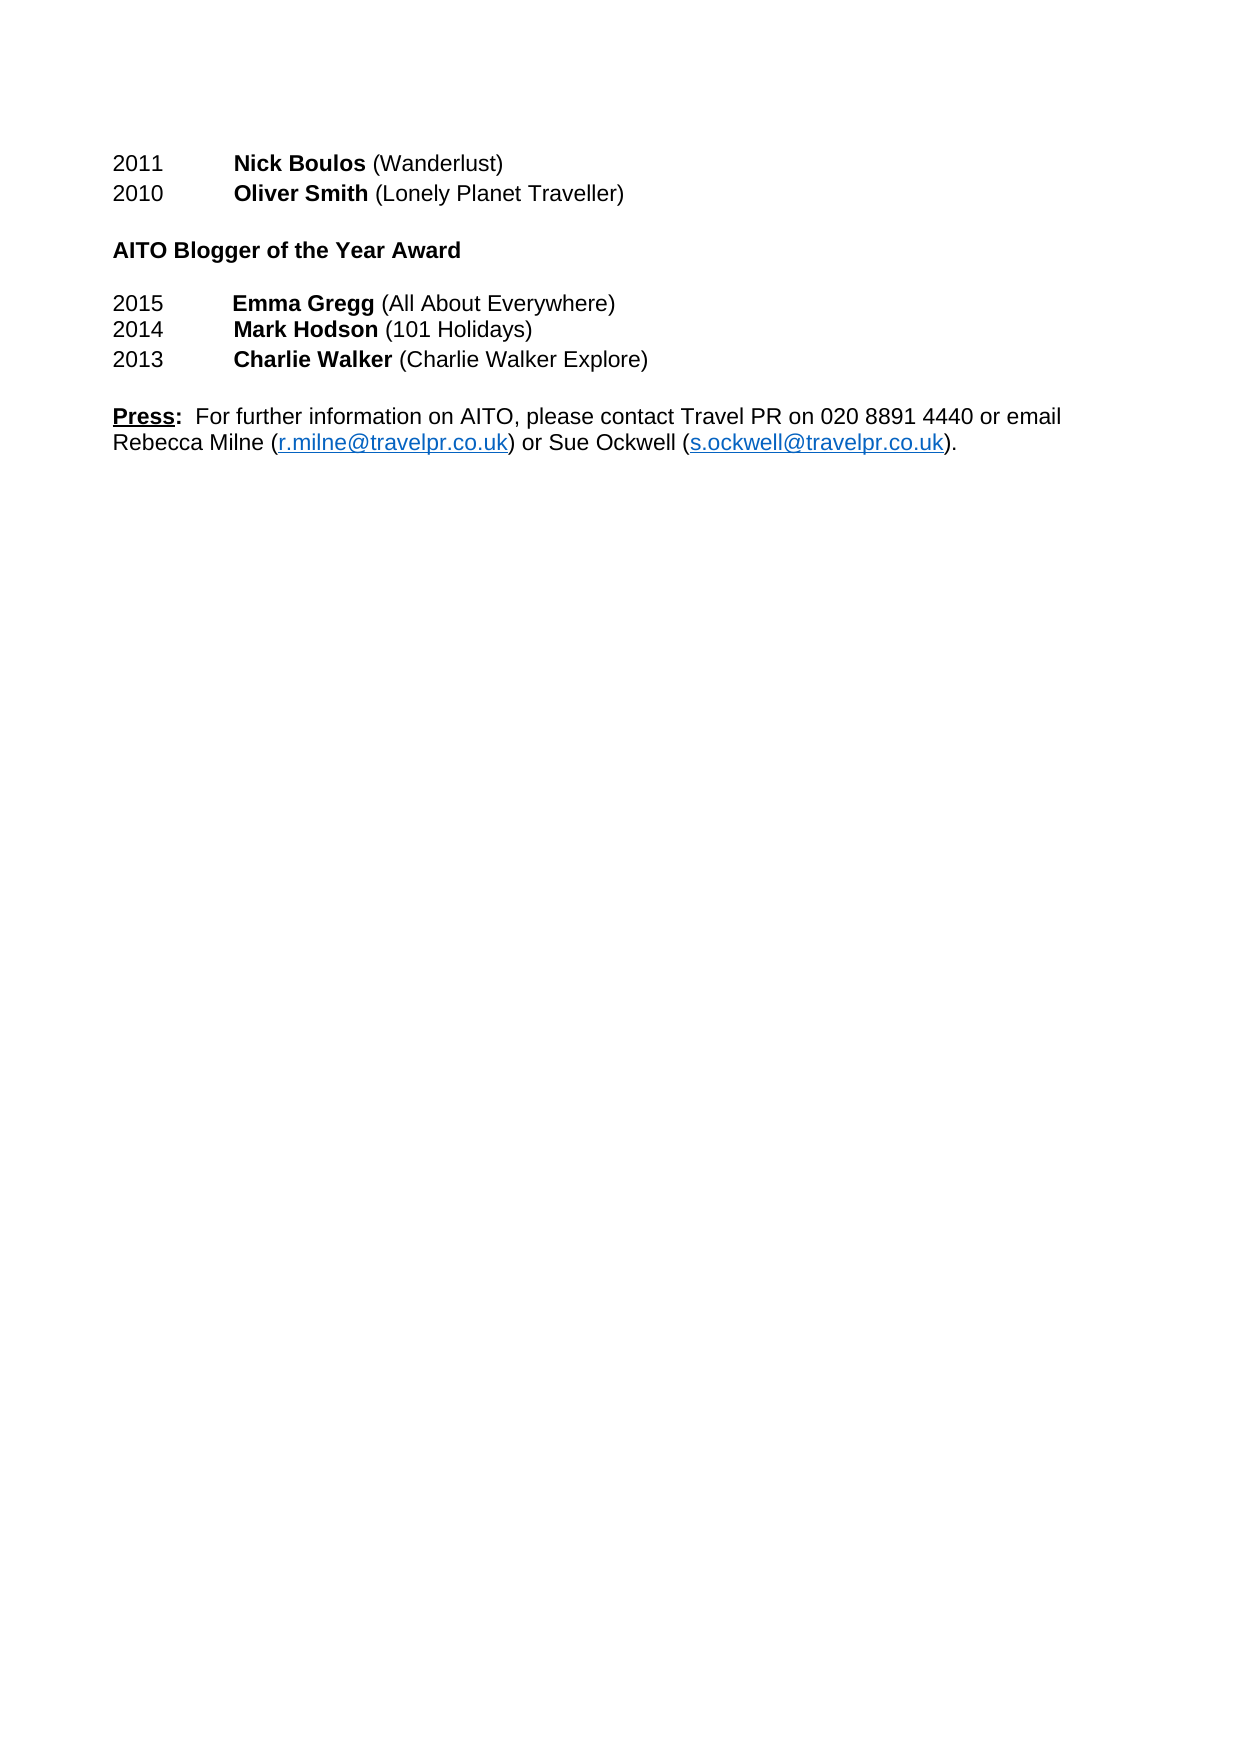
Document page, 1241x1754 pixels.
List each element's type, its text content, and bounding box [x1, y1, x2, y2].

text 2011 Nick Boulos (Wanderlust) [112, 150, 1113, 176]
text 2014 Mark Hodson (101 Holidays) [112, 316, 1113, 342]
text 2010 Oliver Smith (Lonely Planet Traveller) [112, 180, 1113, 207]
text AITO Blogger of the Year Award [112, 237, 1113, 263]
text 2013 Charlie Walker (Charlie Walker Explore) [112, 346, 1113, 372]
text Press: For further information on AITO, please contact Travel PR on 020 8891 4440 or email Rebecca Milne (r.milne@travelpr.co.uk) or Sue Ockwell (s.ockwell@travelpr.co.uk). [112, 403, 1113, 455]
text 2015 Emma Gregg (All About Everywhere) [112, 289, 1113, 316]
